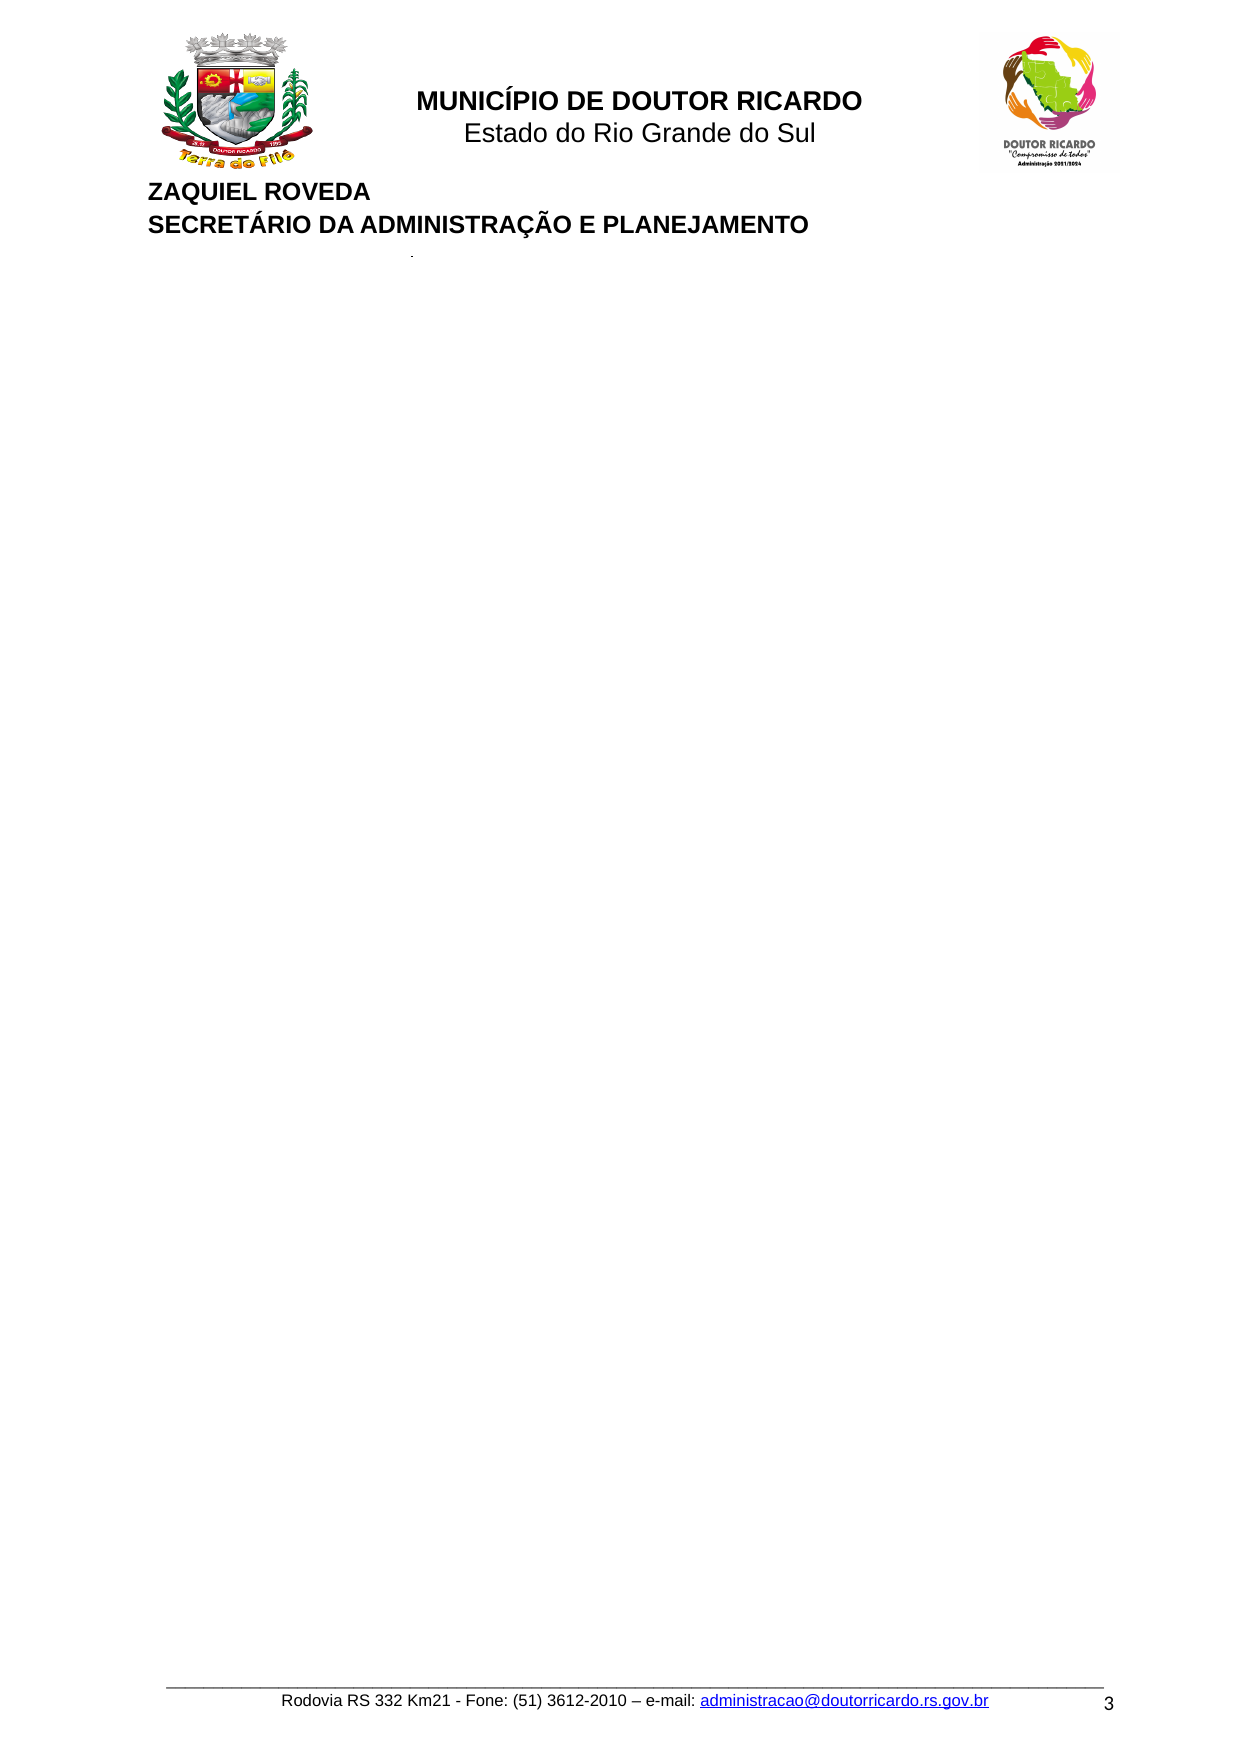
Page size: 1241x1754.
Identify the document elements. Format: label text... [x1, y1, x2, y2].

picture [978, 32, 1121, 173]
text ZAQUIEL ROVEDA [148, 177, 1122, 206]
text SECRETÁRIO DA ADMINISTRAÇÃO E PLANEJAMENTO [148, 210, 1122, 239]
picture [147, 22, 323, 192]
